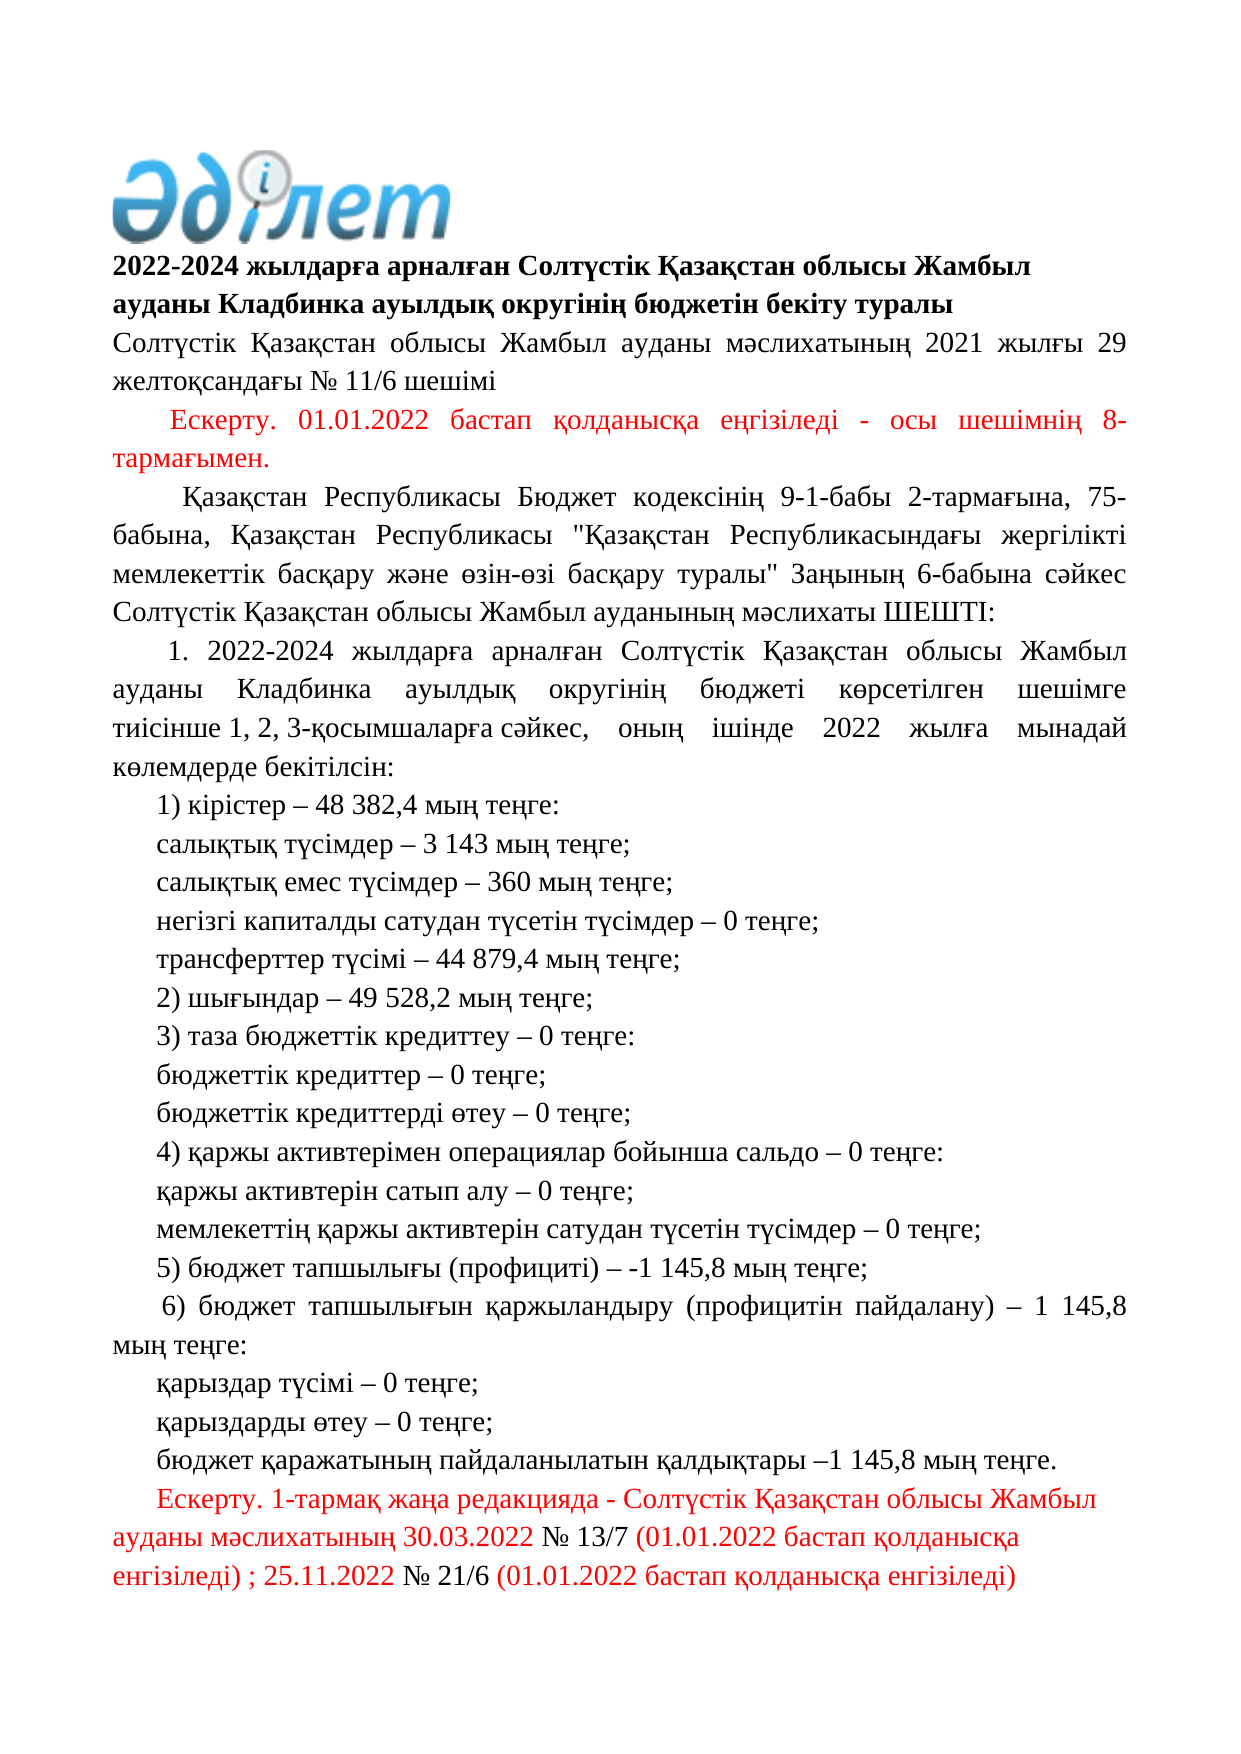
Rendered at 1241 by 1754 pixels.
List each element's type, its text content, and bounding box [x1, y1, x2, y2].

text қаржы активтерін сатып алу – 0 теңге; [112, 1173, 1128, 1206]
text 6) бюджет тапшылығын қаржыландыру (профицитін пайдалану) – 1 145,8 мың теңге: [112, 1288, 1128, 1360]
text салықтық емес түсімдер – 360 мың теңге; [112, 864, 1128, 898]
text қарыздар түсімі – 0 теңге; [112, 1365, 1128, 1399]
text Ескерту. 01.01.2022 бастап қолданысқа еңгізіледі - осы шешімнің 8-тармағымен. [112, 402, 1128, 474]
text 4) қаржы активтерімен операциялар бойынша сальдо – 0 теңге: [112, 1134, 1128, 1168]
text 2) шығындар – 49 528,2 мың теңге; [112, 980, 1128, 1013]
text 5) бюджет тапшылығы (профициті) – -1 145,8 мың теңге; [112, 1250, 1128, 1283]
text салықтық түсімдер – 3 143 мың теңге; [112, 826, 1128, 859]
text трансферттер түсімі – 44 879,4 мың теңге; [112, 941, 1128, 975]
text 3) таза бюджеттік кредиттеу – 0 теңге: [112, 1018, 1128, 1052]
text 1) кірістер – 48 382,4 мың теңге: [112, 787, 1128, 821]
text негізгі капиталды сатудан түсетін түсімдер – 0 теңге; [112, 903, 1128, 936]
text бюджеттік кредиттер – 0 теңге; [112, 1057, 1128, 1091]
text 1. 2022-2024 жылдарға арналған Солтүстік Қазақстан облысы Жамбыл ауданы Кладбинка ауылдық округінің бюджеті көрсетілген шешімге тиісінше 1, 2, 3-қосымшаларға сәйкес, оның ішінде 2022 жылға мынадай көлемдерде бекітілсін: [112, 633, 1128, 782]
text Солтүстік Қазақстан облысы Жамбыл ауданы мәслихатының 2021 жылғы 29 желтоқсандағы № 11/6 шешімі [112, 325, 1128, 397]
text бюджет қаражатының пайдаланылатын қалдықтары –1 145,8 мың теңге. [112, 1442, 1128, 1476]
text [112, 1481, 1128, 1592]
text бюджеттік кредиттерді өтеу – 0 теңге; [112, 1096, 1128, 1129]
text мемлекеттің қаржы активтерін сатудан түсетін түсімдер – 0 теңге; [112, 1211, 1128, 1245]
text қарыздарды өтеу – 0 теңге; [112, 1404, 1128, 1437]
picture [112, 150, 451, 244]
text Қазақстан Республикасы Бюджет кодексінің 9-1-бабы 2-тармағына, 75-бабына, Қазақстан Республикасы "Қазақстан Республикасындағы жергілікті мемлекеттік басқару және өзін-өзі басқару туралы" Заңының 6-бабына сәйкес Солтүстік Қазақстан облысы Жамбыл ауданының мәслихаты ШЕШТІ: [112, 479, 1128, 628]
text 2022-2024 жылдарға арналған Солтүстік Қазақстан облысы Жамбыл ауданы Кладбинка ауылдық округінің бюджетін бекіту туралы [112, 248, 1128, 320]
